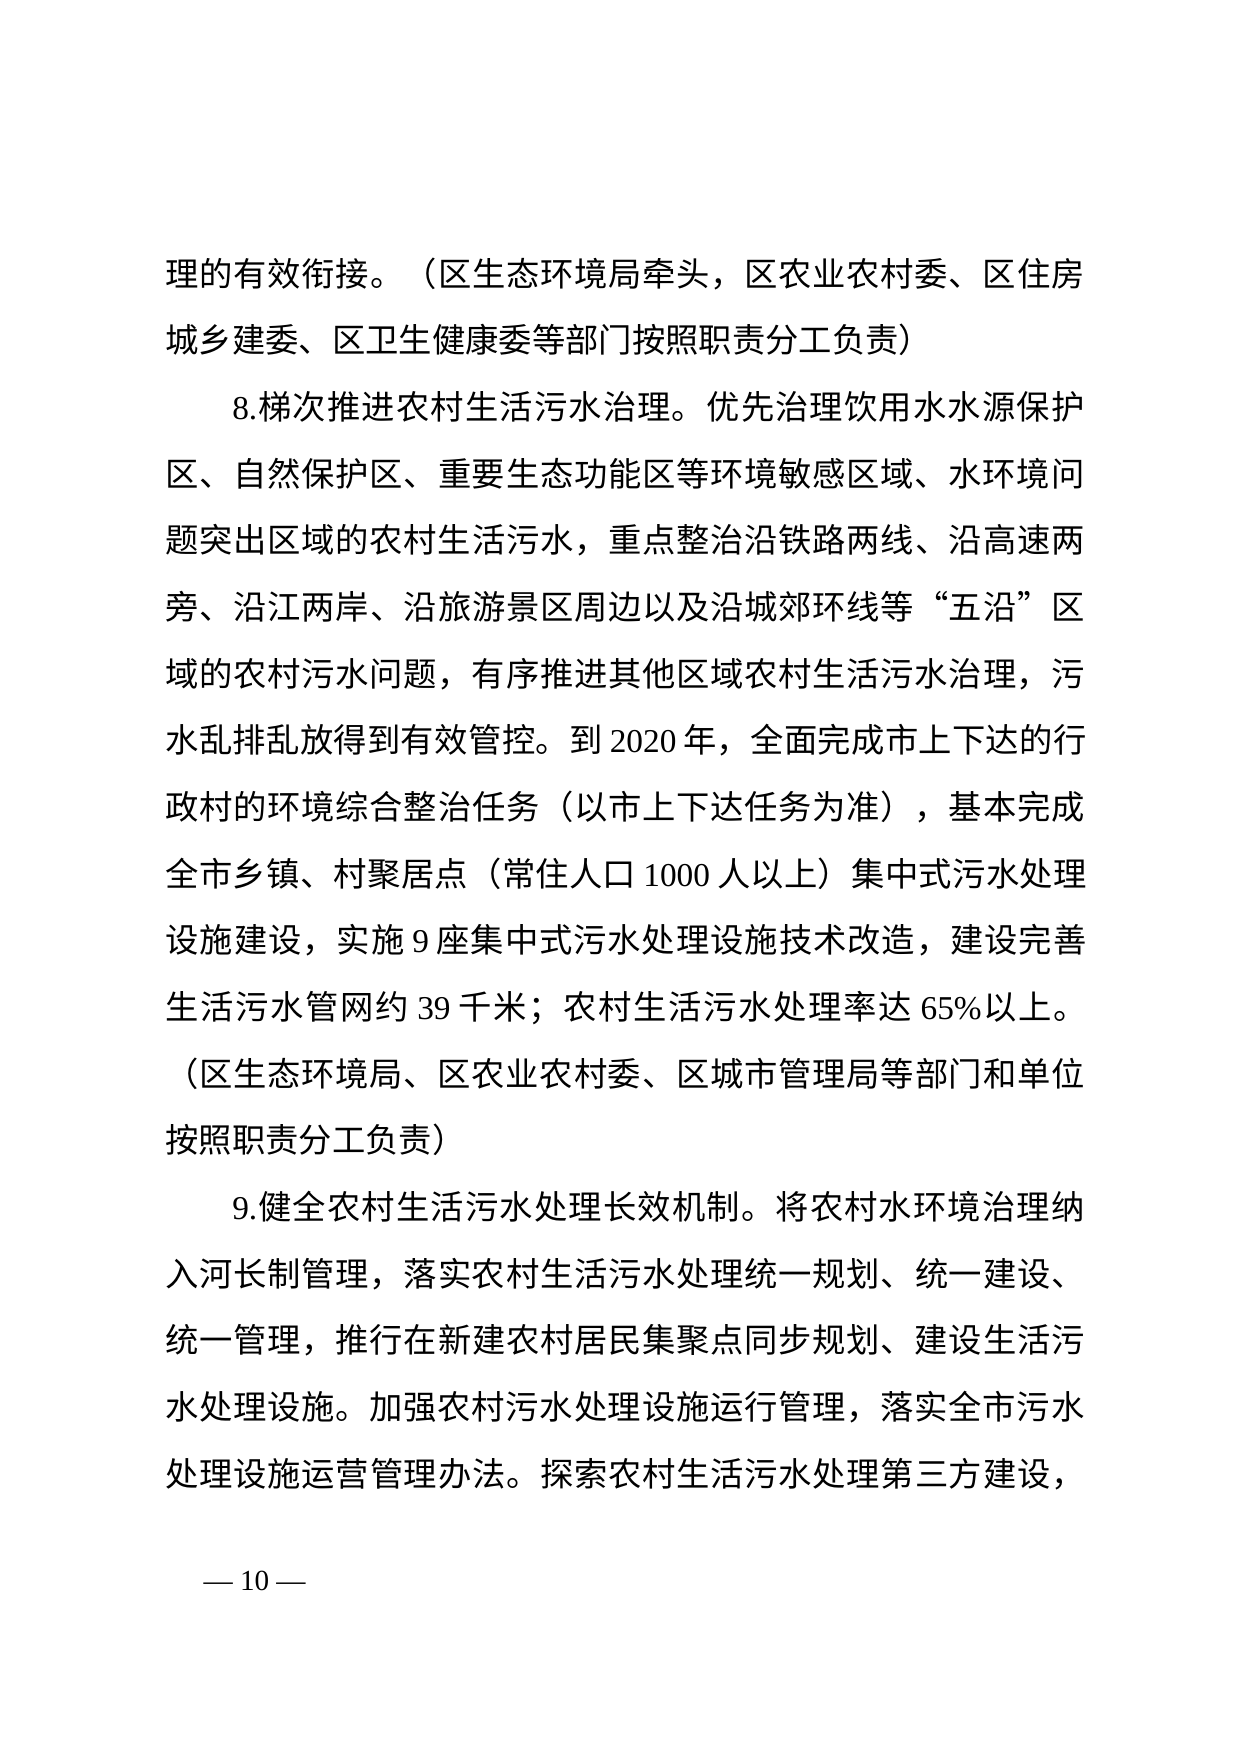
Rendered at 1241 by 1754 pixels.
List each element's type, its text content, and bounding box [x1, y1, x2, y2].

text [165, 1166, 1087, 1499]
text 8.梯次推进农村生活污水治理。优先治理饮用水水源保护区、自然保护区、重要生态功能区等环境敏感区域、水环境问题突出区域的农村生活污水，重点整治沿铁路两线、沿高速两旁、沿江两岸、沿旅游景区周边以及沿城郊环线等“五沿”区域的农村污水问题，有序推进其他区域农村生活污水治理，污水乱排乱放得到有效管控。到2020年，全面完成市上下达的行政村的环境综合整治任务（以市上下达任务为准），基本完成全市乡镇、村聚居点（常住人口1000人以上）集中式污水处理设施建设，实施9座集中式污水处理设施技术改造，建设完善生活污水管网约39千米；农村生活污水处理率达65%以上。（区生态环境局、区农业农村委、区城市管理局等部门和单位按照职责分工负责） [165, 366, 1087, 1166]
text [165, 233, 1087, 366]
